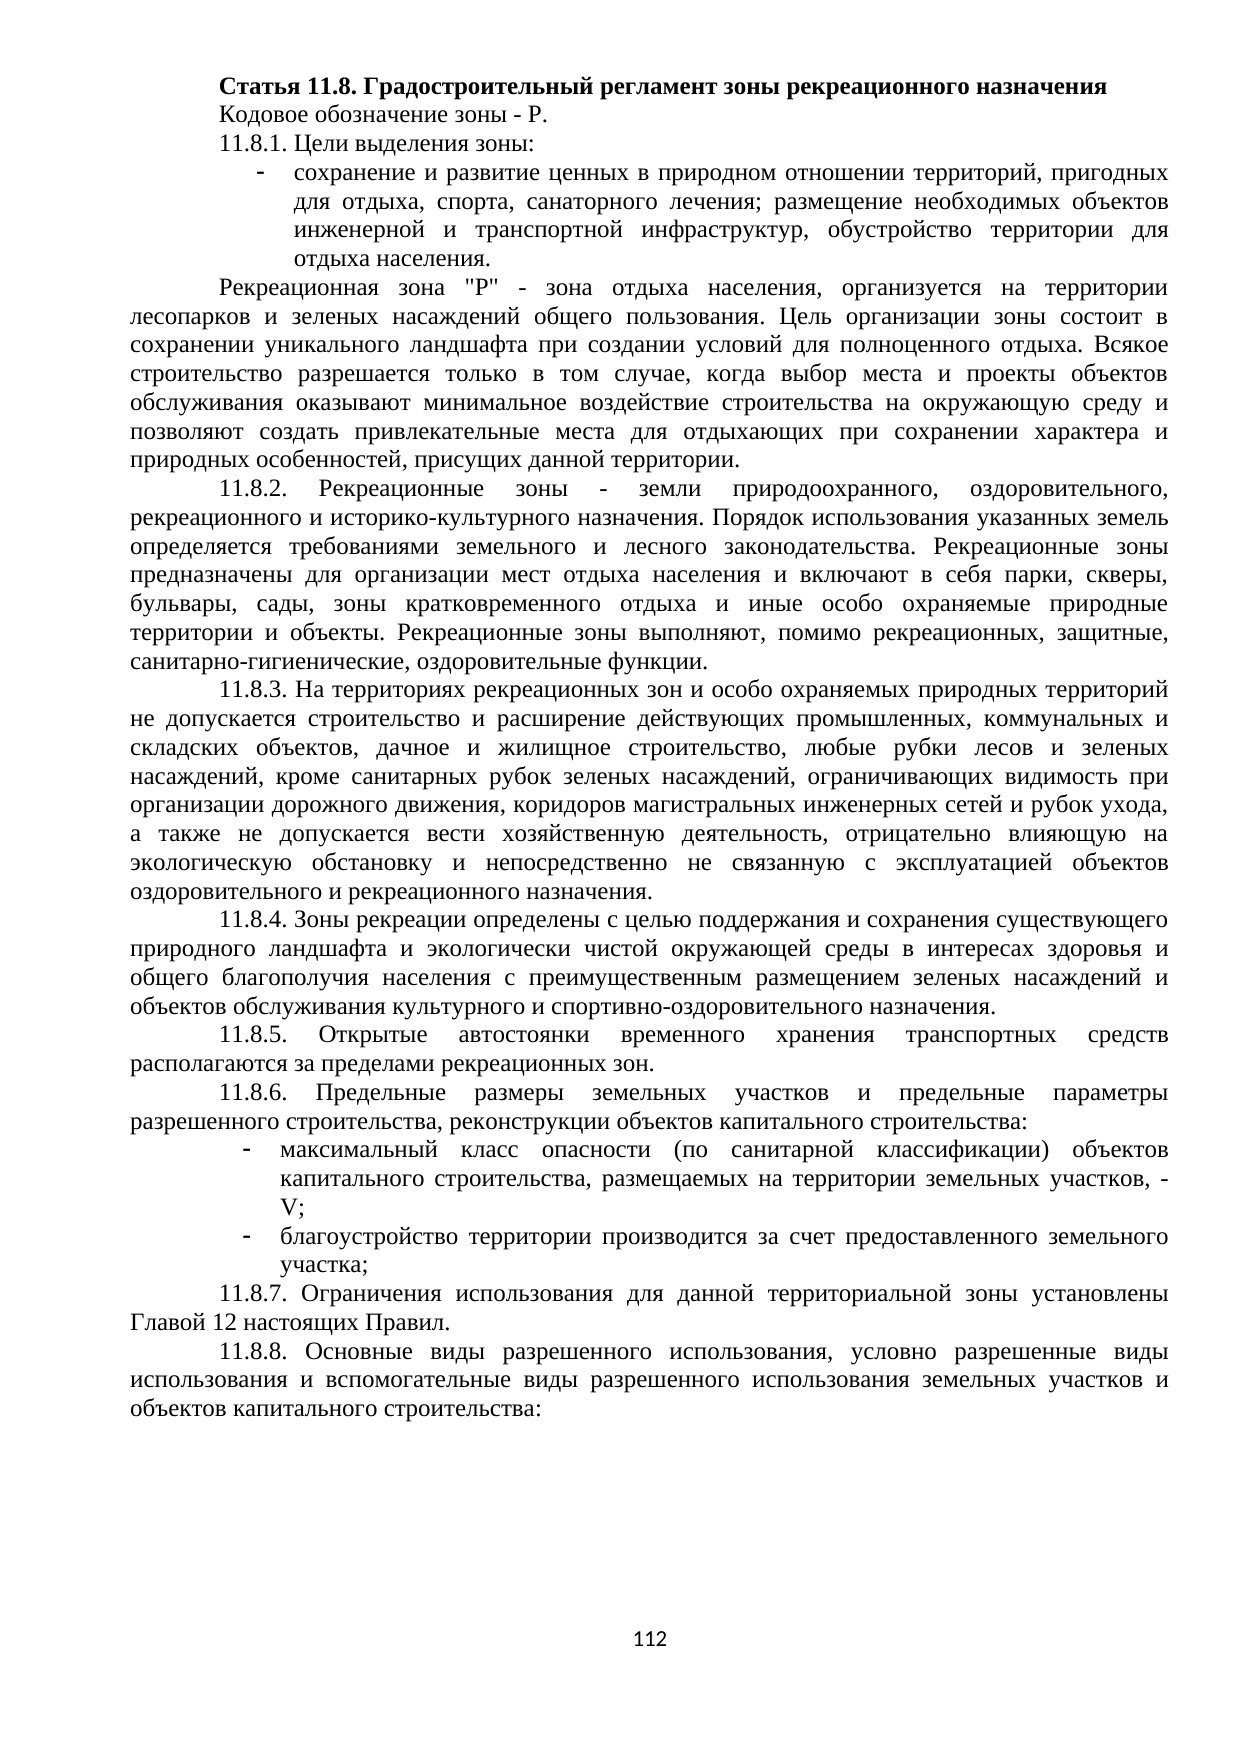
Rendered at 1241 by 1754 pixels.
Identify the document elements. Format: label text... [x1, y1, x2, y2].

text 11.8.4. Зоны рекреации определены с целью поддержания и сохранения существующего природного ландшафта и экологически чистой окружающей среды в интересах здоровья и общего благополучия населения с преимущественным размещением зеленых насаждений и объектов обслуживания культурного и спортивно-оздоровительного назначения. [130, 904, 1169, 1019]
text Рекреационная зона "Р" - зона отдыха населения, организуется на территории лесопарков и зеленых насаждений общего пользования. Цель организации зоны состоит в сохранении уникального ландшафта при создании условий для полноценного отдыха. Всякое строительство разрешается только в том случае, когда выбор места и проекты объектов обслуживания оказывают минимальное воздействие строительства на окружающую среду и позволяют создать привлекательные места для отдыхающих при сохранении характера и природных особенностей, присущих данной территории. [130, 272, 1169, 473]
text 11.8.2. Рекреационные зоны - земли природоохранного, оздоровительного, рекреационного и историко-культурного назначения. Порядок использования указанных земель определяется требованиями земельного и лесного законодательства. Рекреационные зоны предназначены для организации мест отдыха населения и включают в себя парки, скверы, бульвары, сады, зоны кратковременного отдыха и иные особо охраняемые природные территории и объекты. Рекреационные зоны выполняют, помимо рекреационных, защитные, санитарно-гигиенические, оздоровительные функции. [130, 473, 1169, 674]
list сохранение и развитие ценных в природном отношении территорий, пригодных для отдыха, спорта, санаторного лечения; размещение необходимых объектов инженерной и транспортной инфраструктур, обустройство территории для отдыха населения. [256, 157, 1169, 272]
text 11.8.5. Открытые автостоянки временного хранения транспортных средств располагаются за пределами рекреационных зон. [130, 1019, 1169, 1077]
text 11.8.3. На территориях рекреационных зон и особо охраняемых природных территорий не допускается строительство и расширение действующих промышленных, коммунальных и складских объектов, дачное и жилищное строительство, любые рубки лесов и зеленых насаждений, кроме санитарных рубок зеленых насаждений, ограничивающих видимость при организации дорожного движения, коридоров магистральных инженерных сетей и рубок ухода, а также не допускается вести хозяйственную деятельность, отрицательно влияющую на экологическую обстановку и непосредственно не связанную с эксплуатацией объектов оздоровительного и рекреационного назначения. [130, 674, 1169, 904]
list Градостроительный регламент зоны рекреационного назначения [219, 71, 1169, 99]
text 11.8.1. Цели выделения зоны: [130, 128, 1169, 157]
list максимальный класс опасности (по санитарной классификации) объектов капитального строительства, размещаемых на территории земельных участков, - V; [242, 1134, 1169, 1221]
text 11.8.8. Основные виды разрешенного использования, условно разрешенные виды использования и вспомогательные виды разрешенного использования земельных участков и объектов капитального строительства: [130, 1336, 1169, 1422]
text Кодовое обозначение зоны - Р. [130, 99, 1169, 128]
text 11.8.7. Ограничения использования для данной территориальной зоны установлены Главой 12 настоящих Правил. [130, 1278, 1169, 1336]
list благоустройство территории производится за счет предоставленного земельного участка; [242, 1221, 1169, 1278]
text 11.8.6. Предельные размеры земельных участков и предельные параметры разрешенного строительства, реконструкции объектов капитального строительства: [130, 1077, 1169, 1134]
